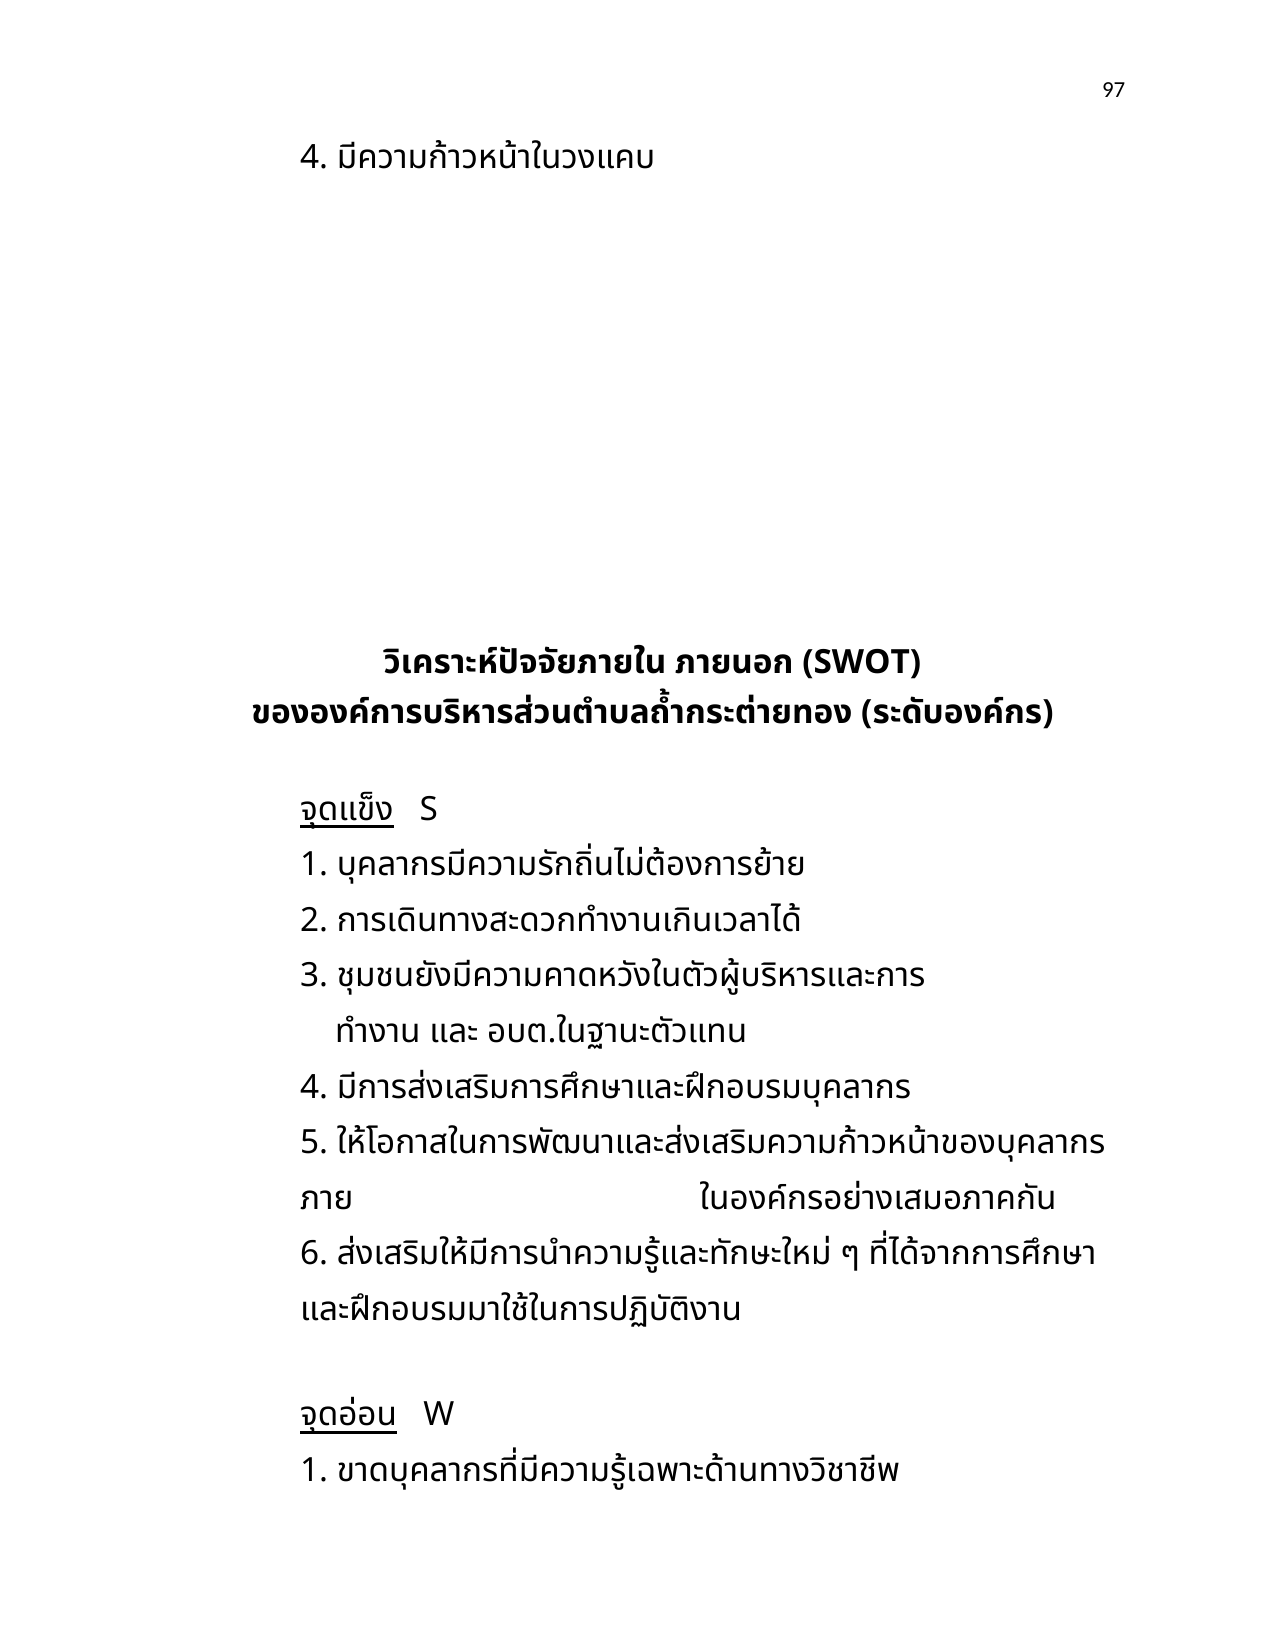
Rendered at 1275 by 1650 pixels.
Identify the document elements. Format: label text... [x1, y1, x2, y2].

text จุดแข็ง S [300, 784, 1125, 835]
text 2. การเดินทางสะดวกทำงานเกินเวลาได้ [300, 896, 1125, 946]
text จุดอ่อน W [300, 1390, 1125, 1441]
text 4. มีความก้าวหน้าในวงแคบ [300, 133, 1125, 183]
text ทำงาน และ อบต.ในฐานะตัวแทน [300, 1007, 1125, 1057]
text 5. ให้โอกาสในการพัฒนาและส่งเสริมความก้าวหน้าของบุคลากรภาย ในองค์กรอย่างเสมอภาคกัน [300, 1118, 1125, 1224]
text 1. บุคลากรมีความรักถิ่นไม่ต้องการย้าย [300, 840, 1125, 891]
text 3. ชุมชนยังมีความคาดหวังในตัวผู้บริหารและการ [300, 951, 1125, 1002]
text ขององค์การบริหารส่วนตำบลถ้ำกระต่ายทอง (ระดับองค์กร) [179, 688, 1125, 739]
text 4. มีการส่งเสริมการศึกษาและฝึกอบรมบุคลากร [300, 1062, 1125, 1113]
text 1. ขาดบุคลากรที่มีความรู้เฉพาะด้านทางวิชาชีพ [300, 1446, 1125, 1496]
text วิเคราะห์ปัจจัยภายใน ภายนอก (SWOT) [179, 638, 1125, 688]
text 6. ส่งเสริมให้มีการนำความรู้และทักษะใหม่ ๆ ที่ได้จากการศึกษาและฝึกอบรมมาใช้ในการปฏิบัติงาน [300, 1229, 1125, 1335]
